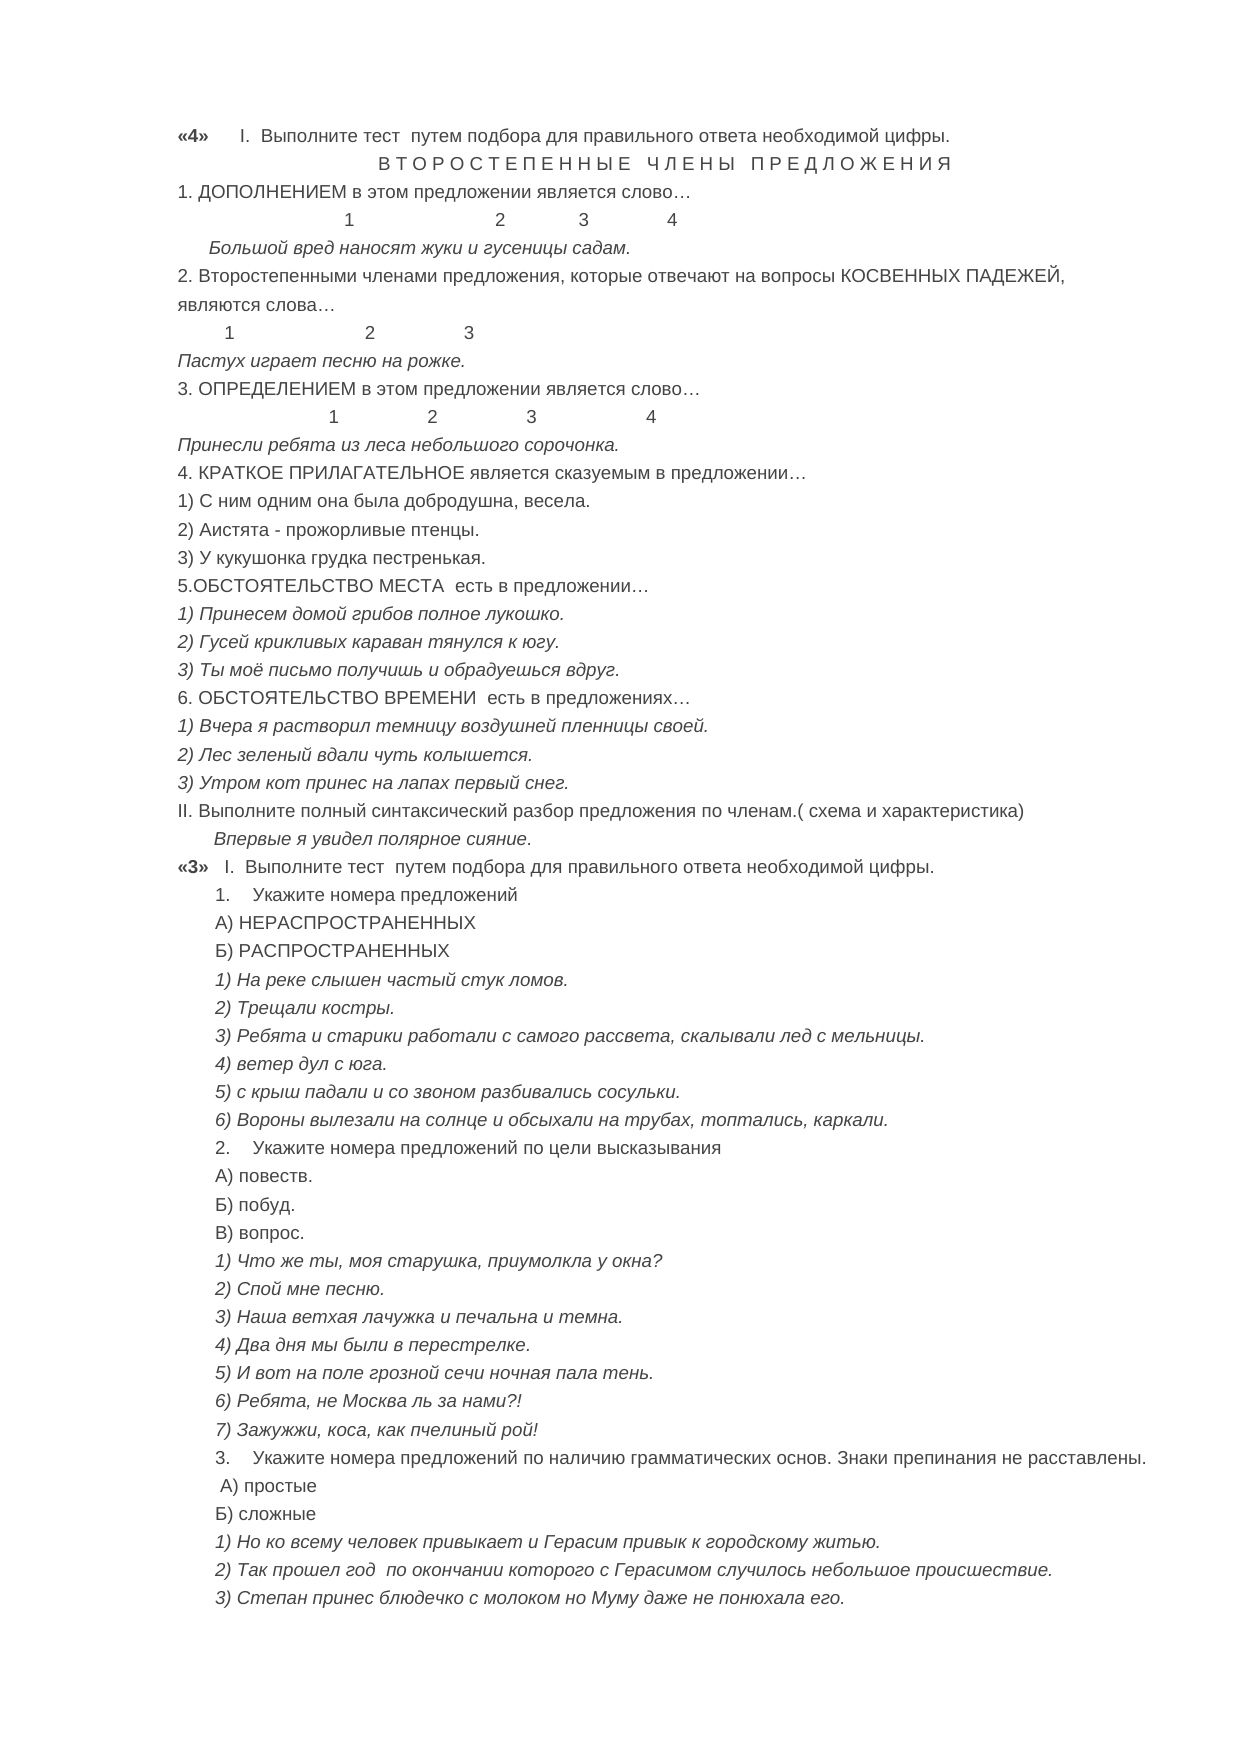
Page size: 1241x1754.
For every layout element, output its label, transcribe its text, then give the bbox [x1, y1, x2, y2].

text А) повеств. [215, 1159, 1152, 1187]
text А) НЕРАСПРОСТРАНЕННЫХ [215, 906, 1152, 934]
text 4) Два дня мы были в перестрелке. [215, 1327, 1152, 1356]
text 1) Но ко всему человек привыкает и Герасим привык к городскому житью. [215, 1524, 1152, 1552]
text 3) Наша ветхая лачужка и печальна и темна. [215, 1299, 1152, 1327]
text 1 2 3 [177, 315, 1152, 343]
text 2) Так прошел год по окончании которого с Герасимом случилось небольшое происшествие. [215, 1552, 1152, 1581]
list Укажите номера предложений [215, 877, 1152, 906]
text 3) Утром кот принес на лапах первый снег. [177, 765, 1152, 793]
text 4) ветер дул с юга. [215, 1046, 1152, 1074]
text 2) Лес зеленый вдали чуть колышется. [177, 737, 1152, 765]
text 5) И вот на поле грозной сечи ночная пала тень. [215, 1356, 1152, 1384]
text Б) побуд. [215, 1187, 1152, 1215]
text 2) Аистята - прожорливые птенцы. [177, 512, 1152, 540]
text 2) Трещали костры. [215, 990, 1152, 1018]
text II. Выполните полный синтаксический разбор предложения по членам.( схема и характеристика) [177, 793, 1152, 821]
text Впервые я увидел полярное сияние. [177, 821, 1152, 849]
text 3) У кукушонка грудка пестренькая. [177, 540, 1152, 568]
text 6. ОБСТОЯТЕЛЬСТВО ВРЕМЕНИ есть в предложениях… [177, 681, 1152, 709]
text 5) с крыш падали и со звоном разбивались сосульки. [215, 1074, 1152, 1102]
text 1 2 3 4 [177, 202, 1152, 231]
text 2. Второстепенными членами предложения, которые отвечают на вопросы КОСВЕННЫХ ПАДЕЖЕЙ, являются слова… [177, 259, 1152, 315]
text 4. КРАТКОЕ ПРИЛАГАТЕЛЬНОЕ является сказуемым в предложении… [177, 456, 1152, 484]
text 5.ОБСТОЯТЕЛЬСТВО МЕСТА есть в предложении… [177, 568, 1152, 596]
text 3. ОПРЕДЕЛЕНИЕМ в этом предложении является слово… [177, 371, 1152, 399]
text «3» I. Выполните тест путем подбора для правильного ответа необходимой цифры. [177, 849, 1152, 877]
text 3) Ребята и старики работали с самого рассвета, скалывали лед с мельницы. [215, 1018, 1152, 1046]
text А) простые [215, 1468, 1152, 1496]
text 2) Гусей крикливых караван тянулся к югу. [177, 624, 1152, 652]
text «4» I. Выполните тест путем подбора для правильного ответа необходимой цифры. [177, 118, 1152, 146]
list Укажите номера предложений по наличию грамматических основ. Знаки препинания не расставлены. [215, 1440, 1152, 1468]
text Принесли ребята из леса небольшого сорочонка. [177, 427, 1152, 456]
list Укажите номера предложений по цели высказывания [215, 1131, 1152, 1159]
text 3) Степан принес блюдечко с молоком но Муму даже не понюхала его. [215, 1581, 1152, 1609]
text В) вопрос. [215, 1215, 1152, 1243]
text 2) Спой мне песню. [215, 1271, 1152, 1299]
text Большой вред наносят жуки и гусеницы садам. [177, 231, 1152, 259]
text В Т О Р О С Т Е П Е Н Н Ы Е Ч Л Е Н Ы П Р Е Д Л О Ж Е Н И Я [177, 146, 1152, 174]
text 1) Вчера я растворил темницу воздушней пленницы своей. [177, 709, 1152, 737]
text Б) РАСПРОСТРАНЕННЫХ [215, 934, 1152, 962]
text 6) Вороны вылезали на солнце и обсыхали на трубах, топтались, каркали. [215, 1102, 1152, 1131]
text 1 2 3 4 [177, 399, 1152, 427]
text 7) Зажужжи, коса, как пчелиный рой! [215, 1412, 1152, 1440]
text 1) Что же ты, моя старушка, приумолкла у окна? [215, 1243, 1152, 1271]
text 6) Ребята, не Москва ль за нами?! [215, 1384, 1152, 1412]
text 1. ДОПОЛНЕНИЕМ в этом предложении является слово… [177, 174, 1152, 202]
text Пастух играет песню на рожке. [177, 343, 1152, 371]
text Б) сложные [215, 1496, 1152, 1524]
text 1) На реке слышен частый стук ломов. [215, 962, 1152, 990]
text 1) Принесем домой грибов полное лукошко. [177, 596, 1152, 624]
text 3) Ты моё письмо получишь и обрадуешься вдруг. [177, 652, 1152, 681]
text 1) С ним одним она была добродушна, весела. [177, 484, 1152, 512]
